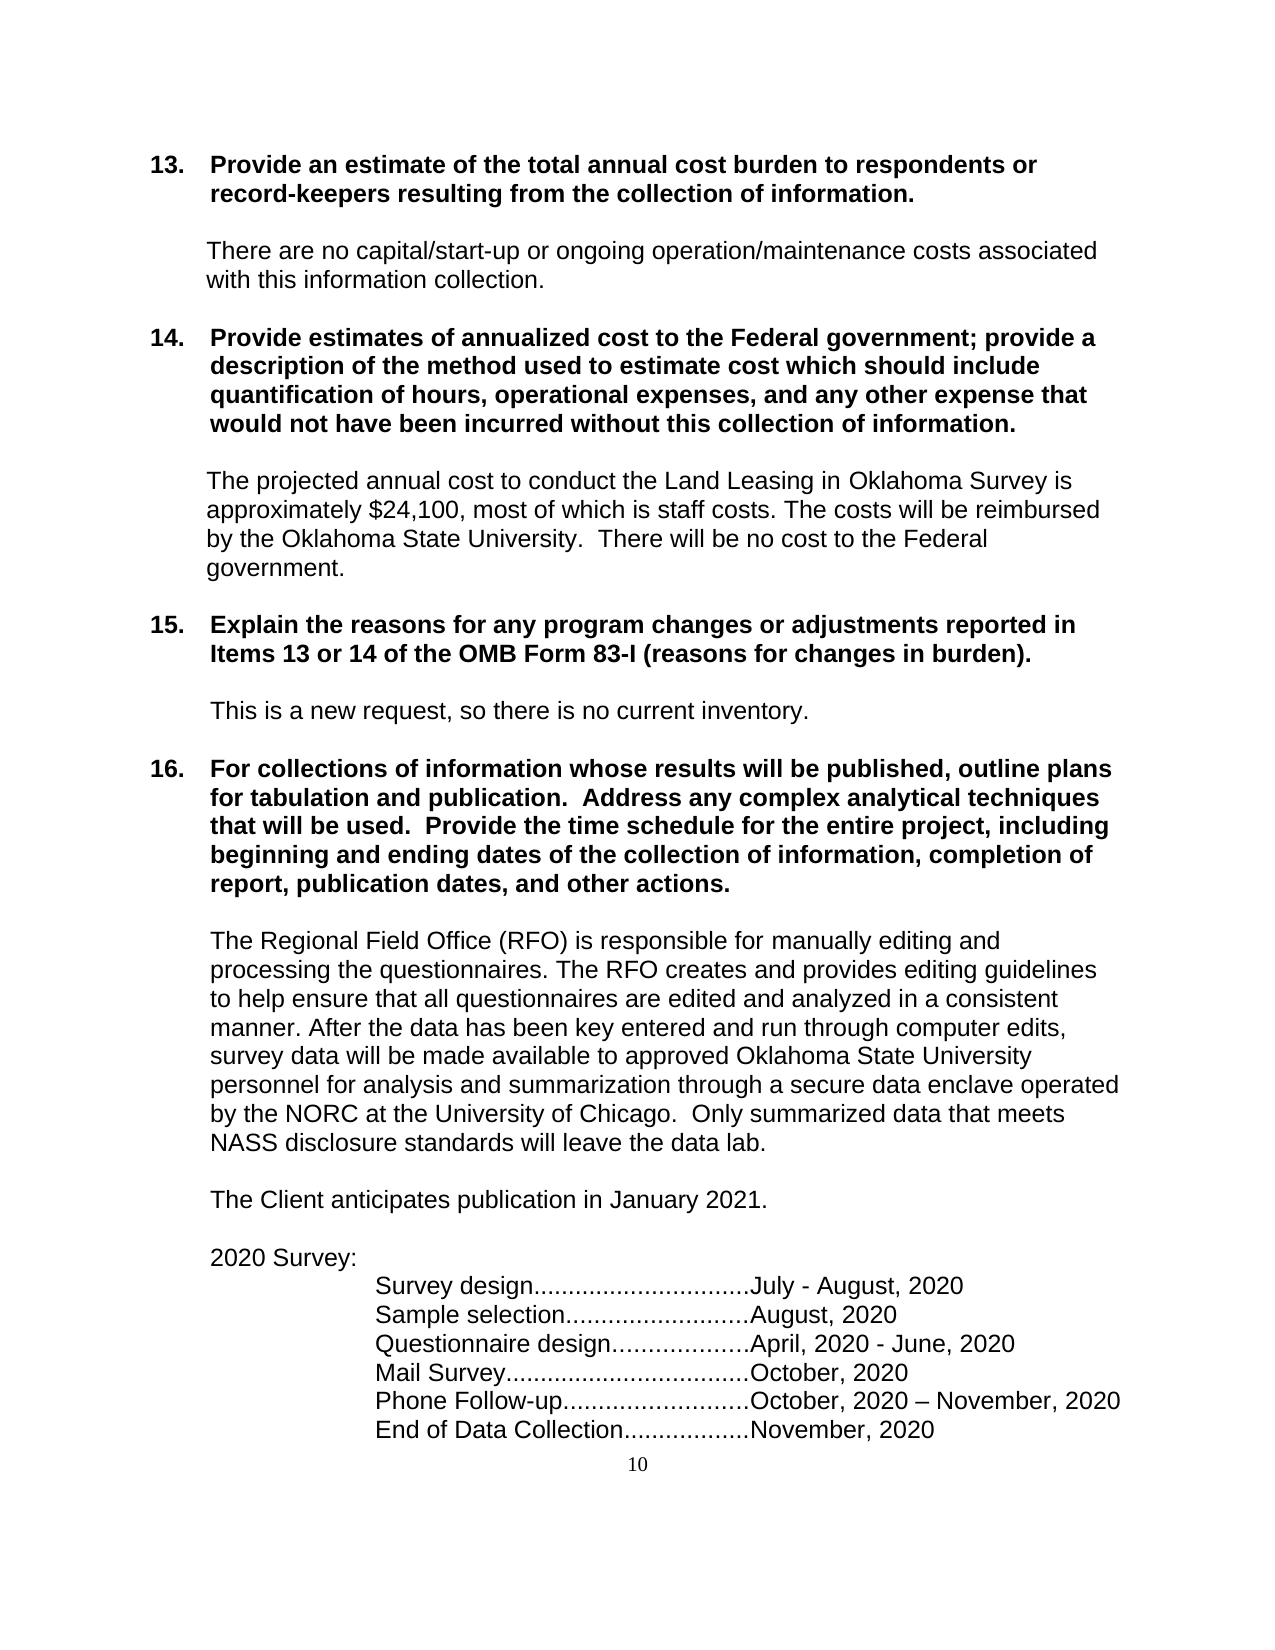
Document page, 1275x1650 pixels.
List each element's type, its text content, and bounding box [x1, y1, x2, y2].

text Questionnaire design April, 2020 - June, 2020 [150, 1329, 1125, 1357]
text 2020 Survey: [150, 1242, 1125, 1271]
text The projected annual cost to conduct the Land Leasing in Oklahoma Survey is approximately $24,100, most of which is staff costs. The costs will be reimbursed by the Oklahoma State University. There will be no cost to the Federal government. [206, 466, 1125, 581]
text 15. Explain the reasons for any program changes or adjustments reported in Items 13 or 14 of the OMB Form 83-I (reasons for changes in burden). [150, 610, 1125, 667]
text End of Data Collection November, 2020 [150, 1415, 1125, 1444]
text Survey design July - August, 2020 [150, 1271, 1125, 1300]
text This is a new request, so there is no current inventory. [210, 696, 1125, 725]
text 14. Provide estimates of annualized cost to the Federal government; provide a description of the method used to estimate cost which should include quantification of hours, operational expenses, and any other expense that would not have been incurred without this collection of information. [150, 322, 1125, 437]
text 13. Provide an estimate of the total annual cost burden to respondents or record-keepers resulting from the collection of information. [150, 150, 1125, 207]
text The Client anticipates publication in January 2021. [210, 1185, 1125, 1214]
text The Regional Field Office (RFO) is responsible for manually editing and processing the questionnaires. The RFO creates and provides editing guidelines to help ensure that all questionnaires are edited and analyzed in a consistent manner. After the data has been key entered and run through computer edits, survey data will be made available to approved Oklahoma State University personnel for analysis and summarization through a secure data enclave operated by the NORC at the University of Chicago. Only summarized data that meets NASS disclosure standards will leave the data lab. [210, 926, 1125, 1156]
text There are no capital/start-up or ongoing operation/maintenance costs associated with this information collection. [206, 236, 1125, 294]
text Phone Follow-up October, 2020 – November, 2020 [150, 1386, 1125, 1415]
text Mail Survey October, 2020 [150, 1357, 1125, 1386]
text Sample selection August, 2020 [150, 1300, 1125, 1329]
text 16. For collections of information whose results will be published, outline plans for tabulation and publication. Address any complex analytical techniques that will be used. Provide the time schedule for the entire project, including beginning and ending dates of the collection of information, completion of report, publication dates, and other actions. [150, 754, 1125, 897]
